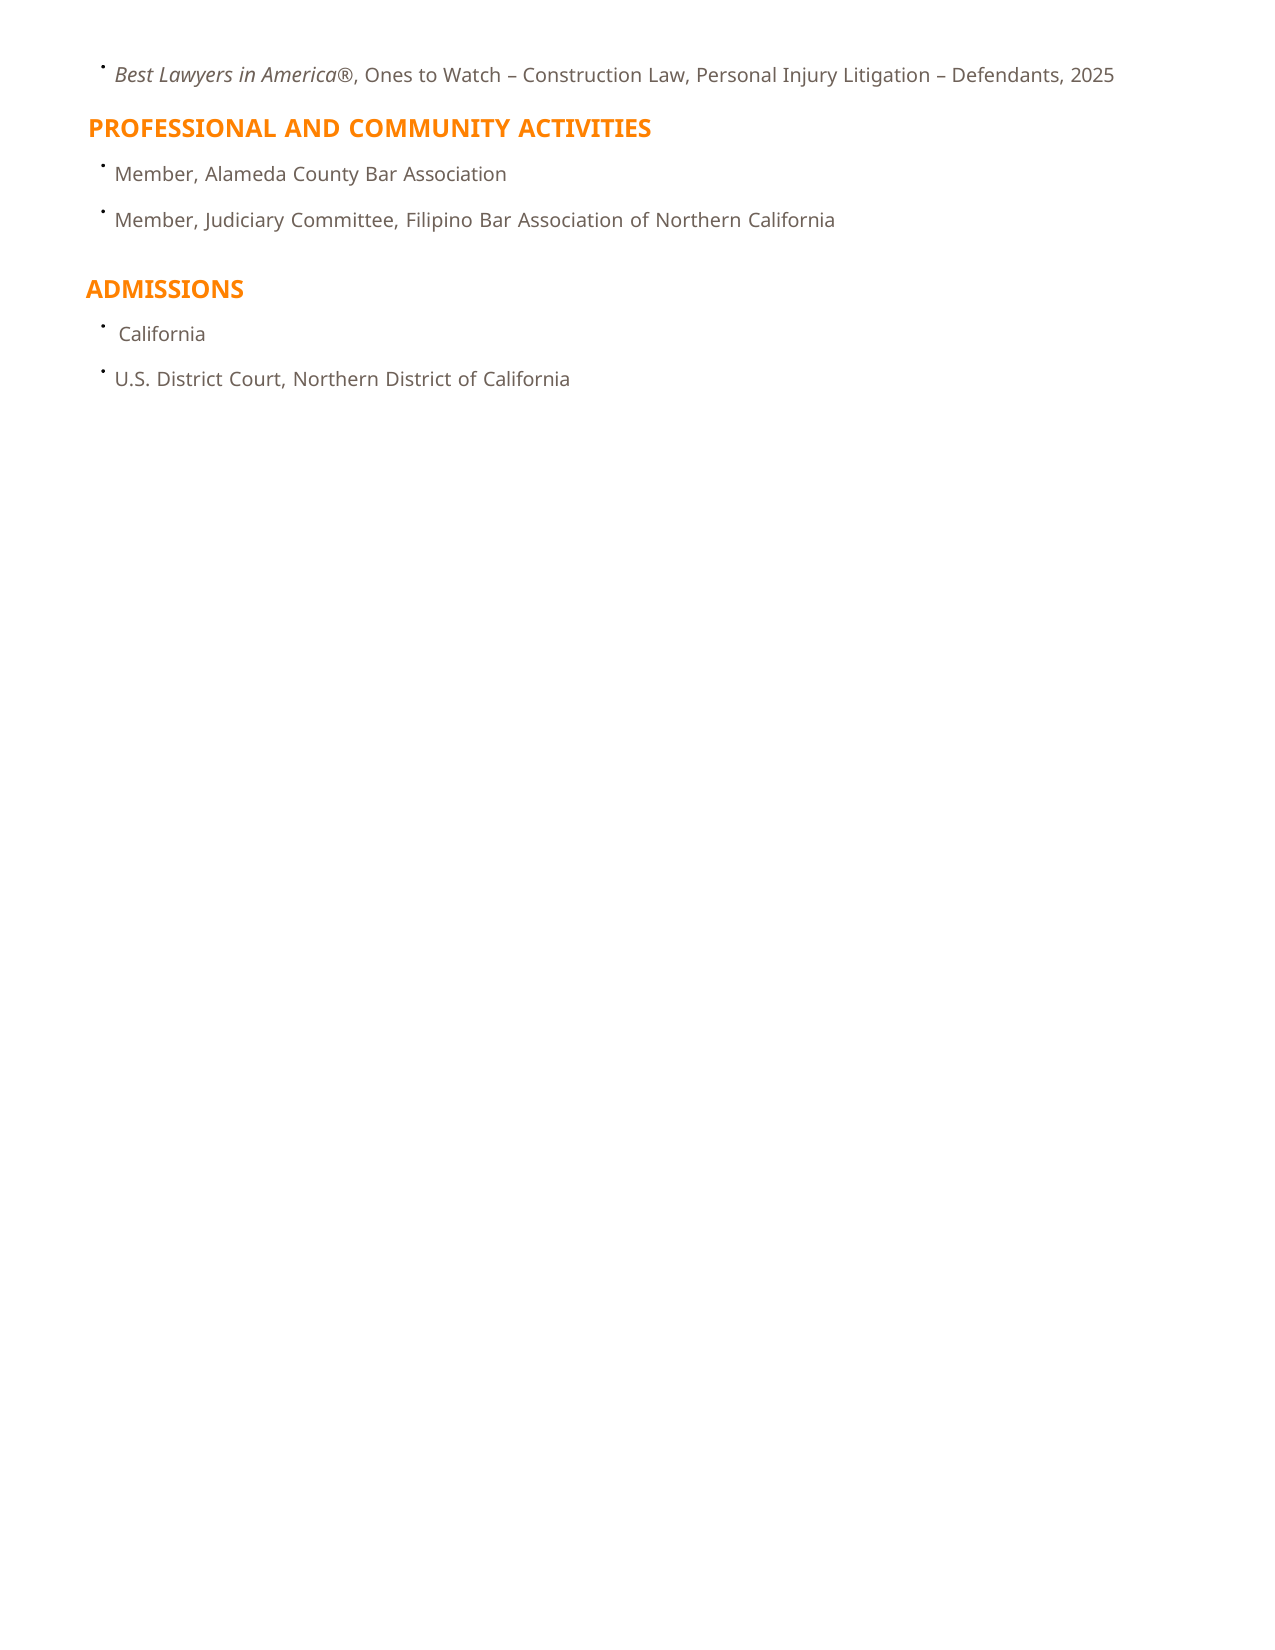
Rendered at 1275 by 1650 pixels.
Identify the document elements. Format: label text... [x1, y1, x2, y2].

text U.S. District Court, Northern District of California [114, 366, 1200, 393]
text Member, Alameda County Bar Association [114, 160, 1200, 187]
subtitle ADMISSIONS [81, 271, 249, 305]
text Member, Judiciary Committee, Filipino Bar Association of Northern California [114, 206, 1200, 233]
text Best Lawyers in America®, Ones to Watch – Construction Law, Personal Injury Litigation – Defendants, 2025 [114, 60, 1200, 89]
subtitle PROFESSIONAL AND COMMUNITY ACTIVITIES [88, 111, 1200, 145]
text California [75, 321, 249, 347]
